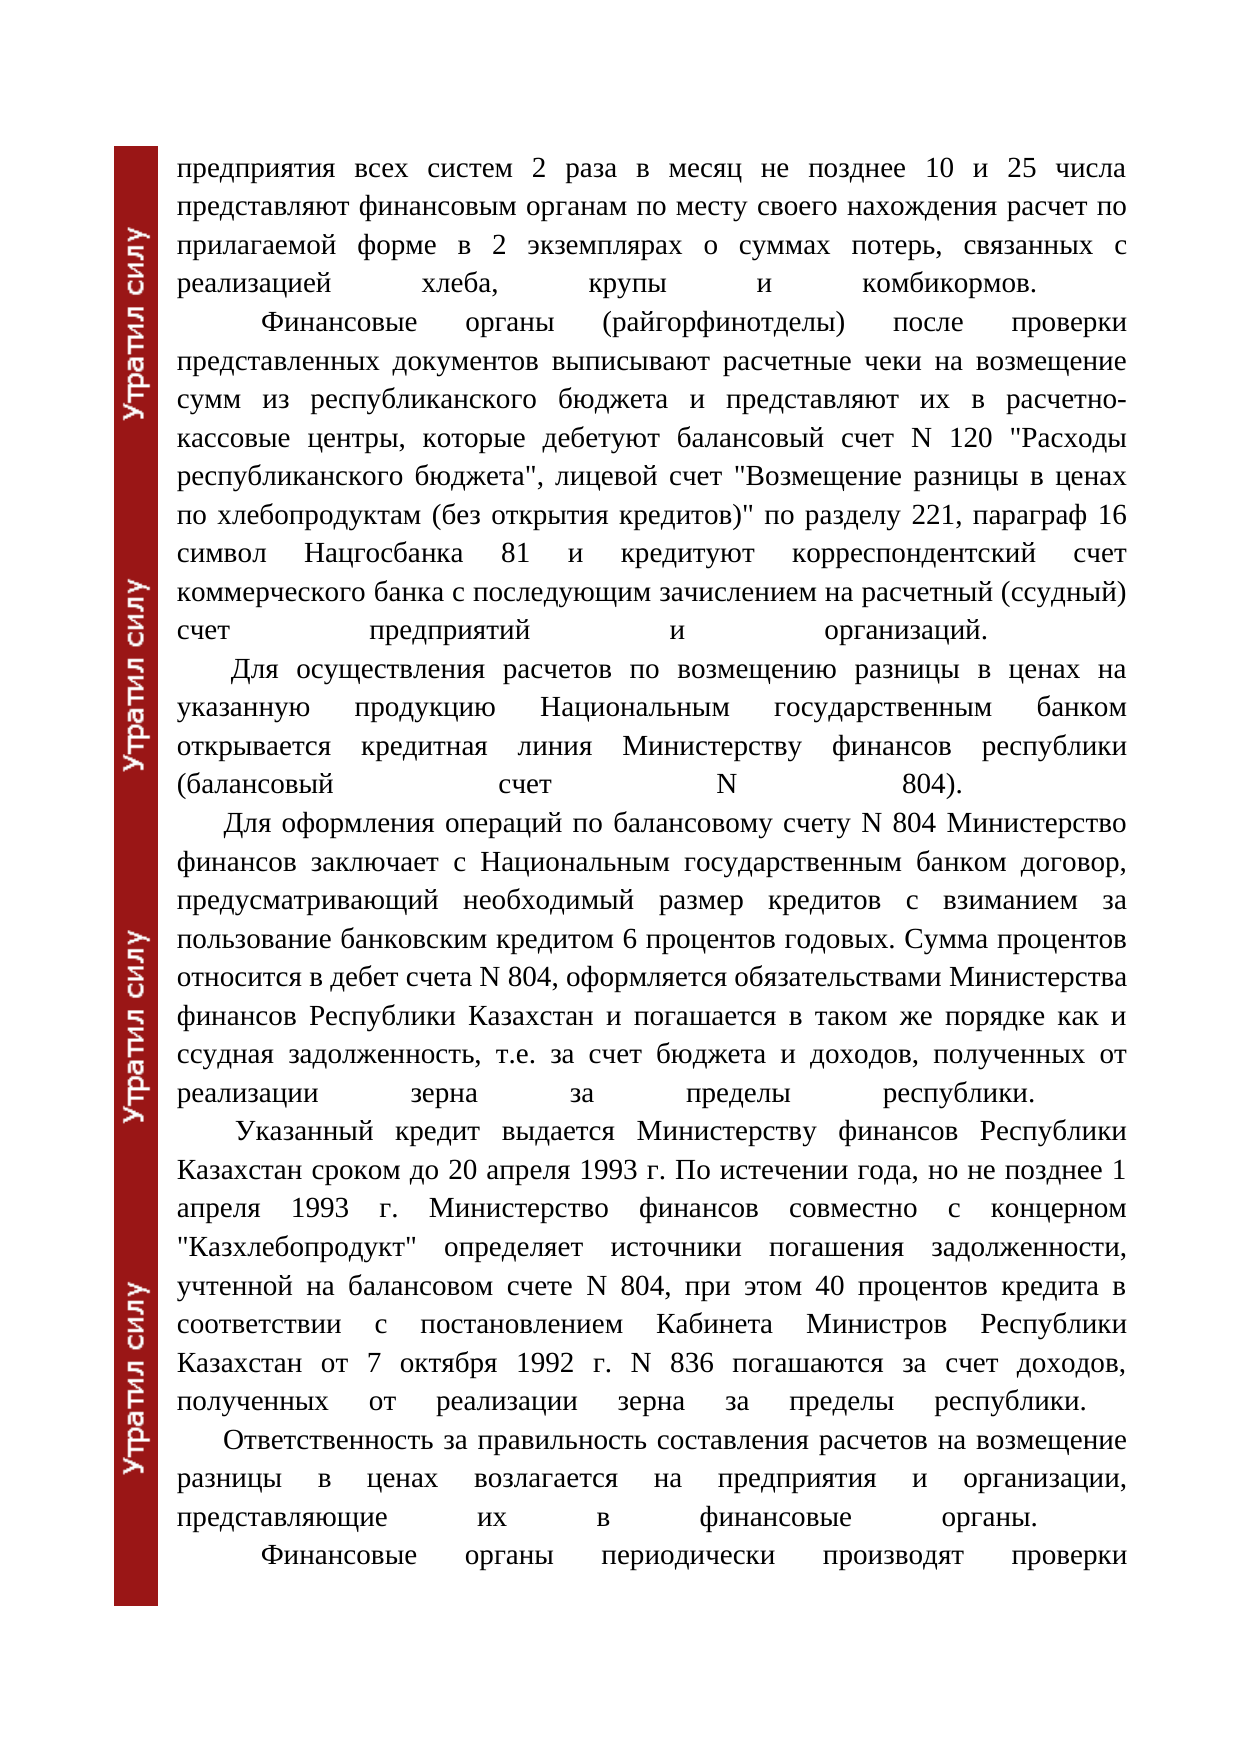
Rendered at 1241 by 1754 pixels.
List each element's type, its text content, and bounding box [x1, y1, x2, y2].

picture [114, 146, 158, 150]
picture [114, 1571, 158, 1606]
